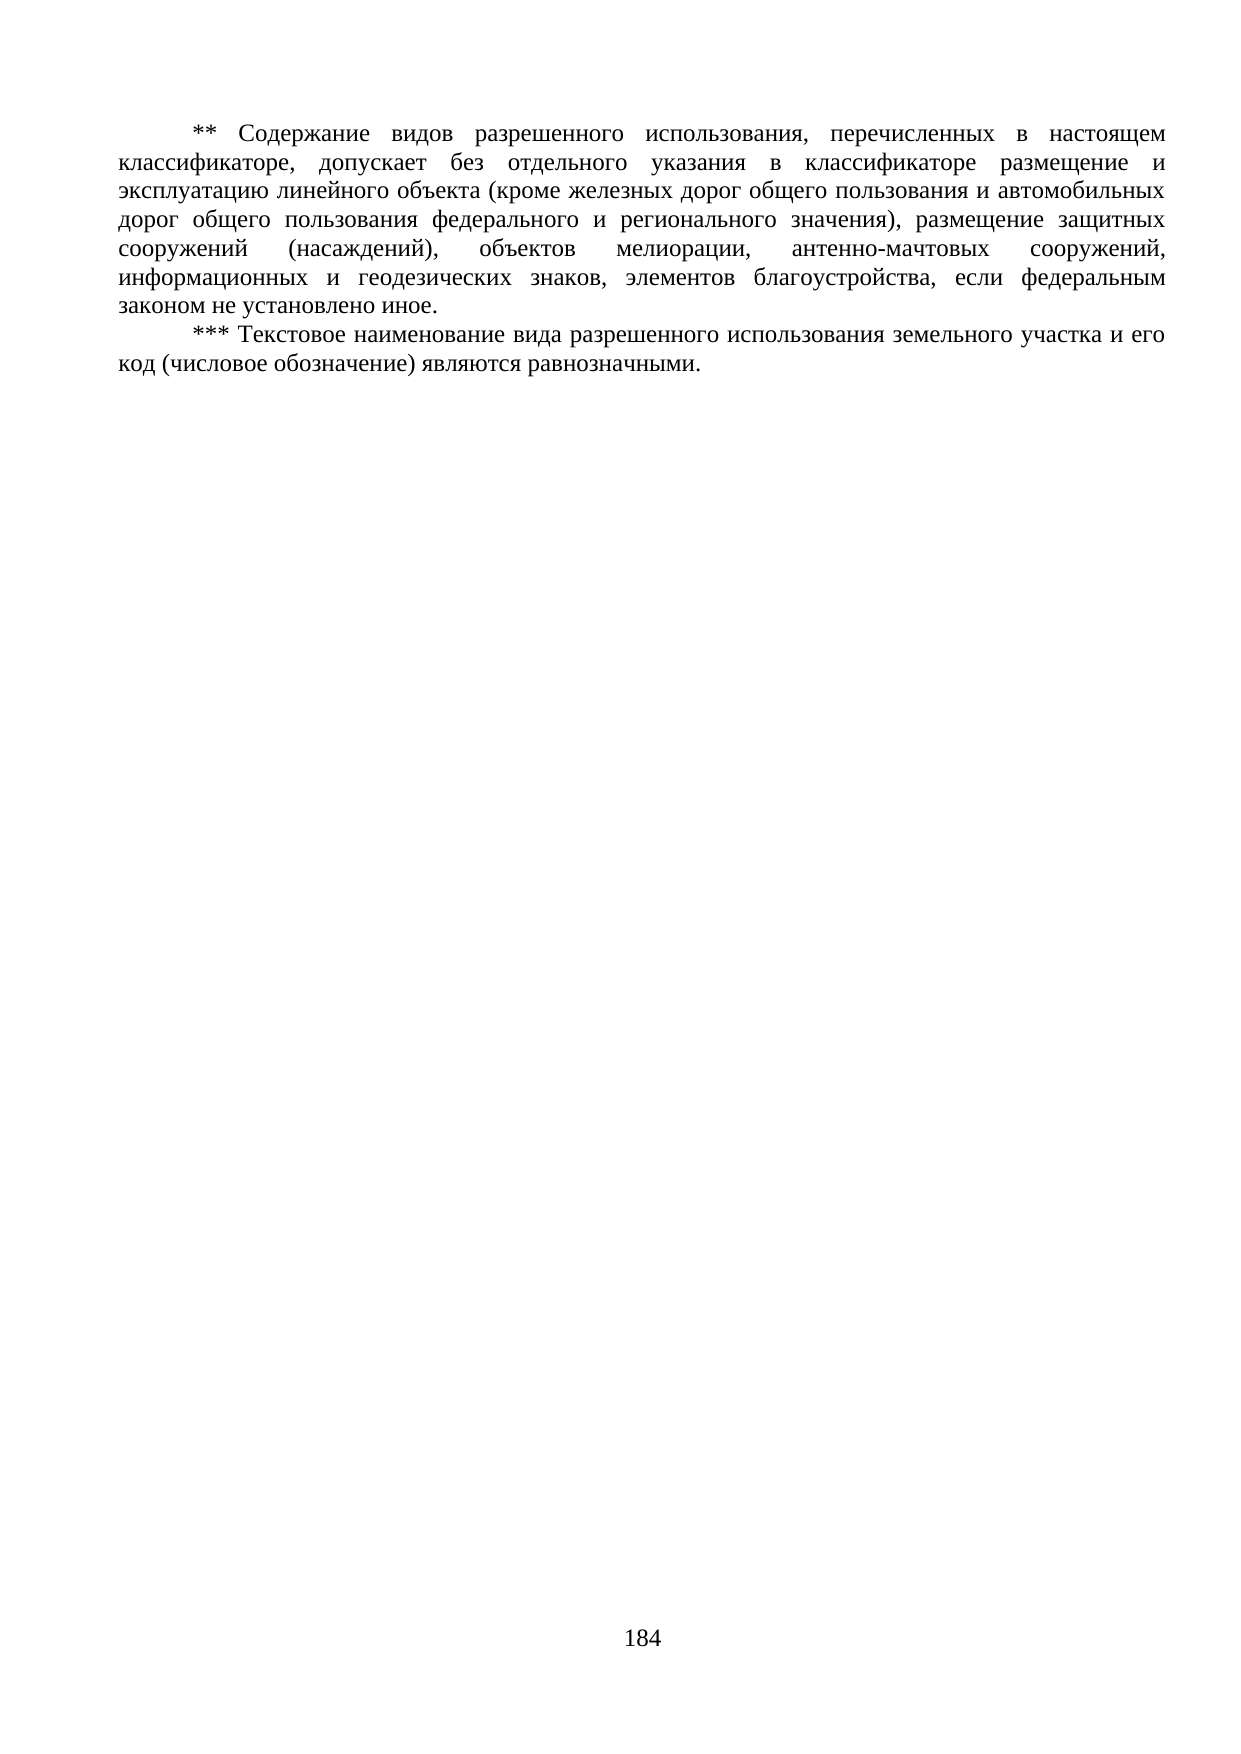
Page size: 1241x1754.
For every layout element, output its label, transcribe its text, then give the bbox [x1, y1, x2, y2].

text *** Текстовое наименование вида разрешенного использования земельного участка и его код (числовое обозначение) являются равнозначными. [118, 319, 1167, 377]
text ** Содержание видов разрешенного использования, перечисленных в настоящем классификаторе, допускает без отдельного указания в классификаторе размещение и эксплуатацию линейного объекта (кроме железных дорог общего пользования и автомобильных дорог общего пользования федерального и регионального значения), размещение защитных сооружений (насаждений), объектов мелиорации, антенно-мачтовых сооружений, информационных и геодезических знаков, элементов благоустройства, если федеральным законом не установлено иное. [118, 118, 1167, 319]
